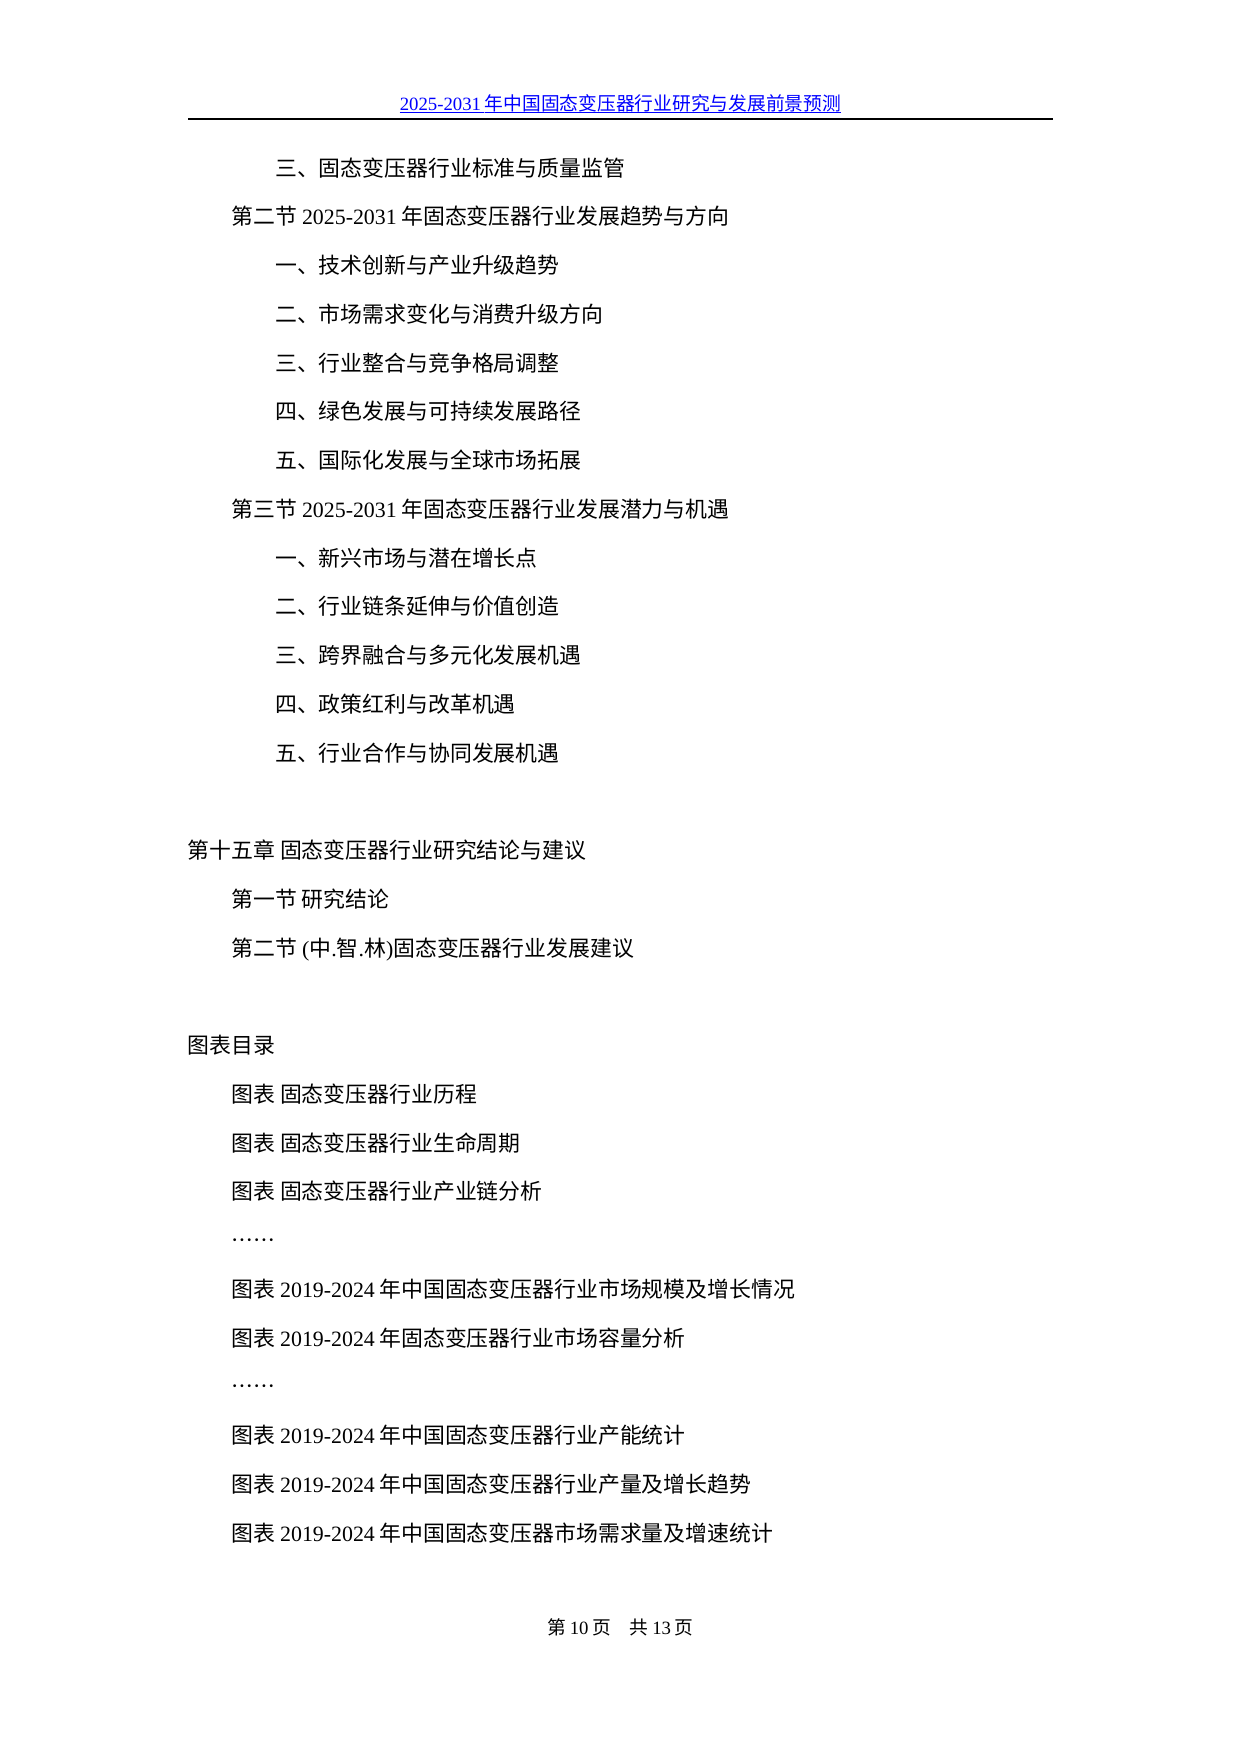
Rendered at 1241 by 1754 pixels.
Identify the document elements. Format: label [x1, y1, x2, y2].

text [187, 150, 1053, 1548]
